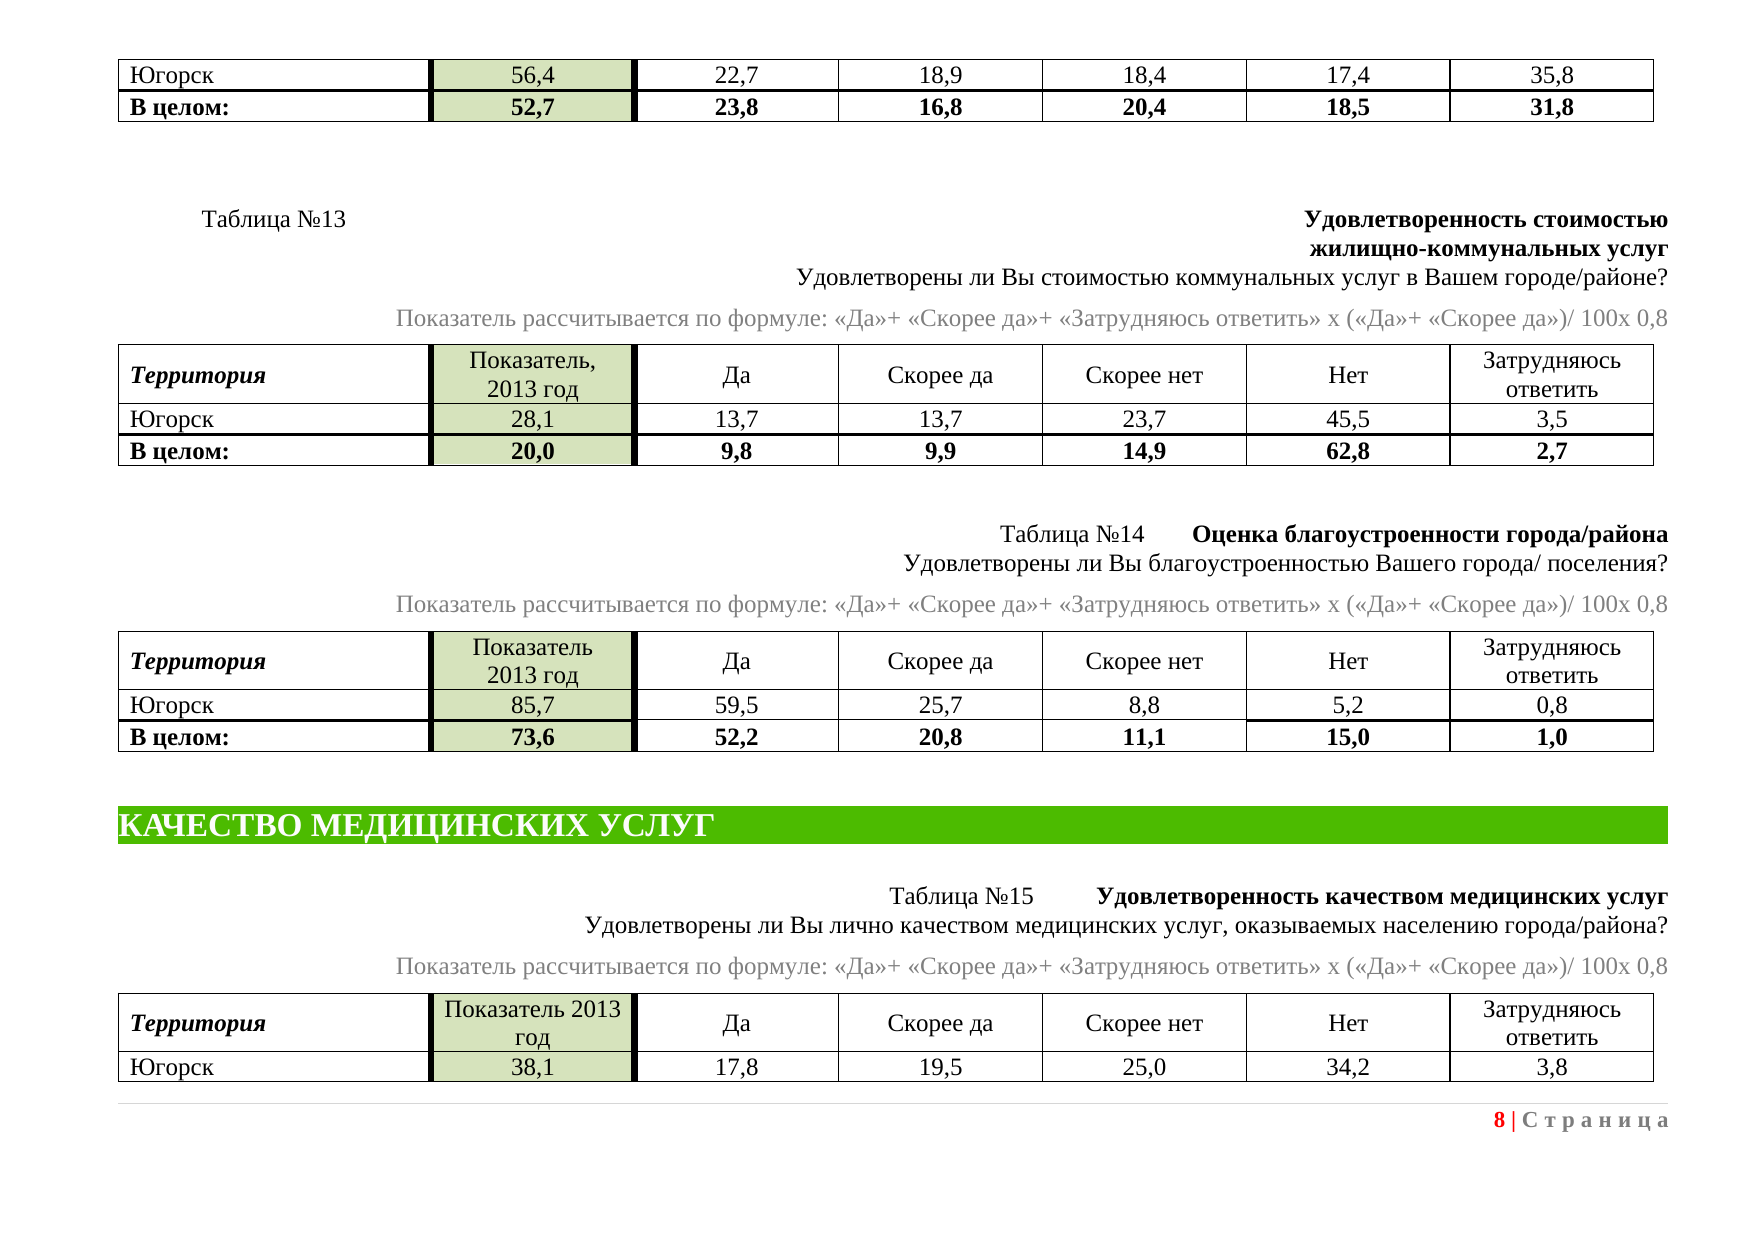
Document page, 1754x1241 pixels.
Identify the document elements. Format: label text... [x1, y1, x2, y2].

table_cell 25,7 [839, 690, 1042, 719]
table_cell 22,7 [638, 60, 838, 89]
table_cell 28,1 [434, 404, 631, 433]
table_cell 9,9 [839, 436, 1042, 464]
table_cell 34,2 [1247, 1052, 1449, 1081]
table_header Затрудняюсь ответить [1451, 994, 1653, 1051]
table_header Показатель, 2013 год [434, 345, 631, 403]
table_cell 5,2 [1247, 690, 1449, 719]
table_cell 38,1 [434, 1052, 631, 1081]
table_cell 85,7 [434, 690, 631, 719]
table_cell 59,5 [638, 690, 838, 719]
table_header Скорее да [839, 345, 1042, 403]
table_cell 62,8 [1247, 436, 1449, 464]
table_cell 20,8 [839, 720, 1042, 751]
text Удовлетворены ли Вы лично качеством медицинских услуг, оказываемых населению города/района? [118, 910, 1668, 939]
table_cell 17,8 [638, 1052, 838, 1081]
subtitle Качество медицинских услуг [118, 806, 1668, 844]
table_header Затрудняюсь ответить [1451, 632, 1653, 689]
table_cell 16,8 [839, 92, 1042, 121]
table_cell 18,5 [1247, 92, 1449, 121]
table_cell 23,7 [1043, 404, 1246, 433]
table_cell Югорск [119, 60, 428, 89]
table_header Скорее нет [1043, 345, 1246, 403]
table_cell 18,9 [839, 60, 1042, 89]
table_cell В целом: [119, 722, 428, 751]
table_cell 0,8 [1451, 690, 1653, 719]
table_cell 3,8 [1451, 1052, 1653, 1081]
table_cell 25,0 [1043, 1052, 1246, 1081]
table_cell Югорск [119, 1052, 428, 1081]
table_cell 13,7 [839, 404, 1042, 433]
table_cell 11,1 [1043, 720, 1246, 751]
table_cell Югорск [119, 690, 428, 719]
table_cell В целом: [119, 92, 428, 121]
table_cell 1,0 [1451, 722, 1653, 751]
table_cell 8,8 [1043, 690, 1246, 719]
table_header Да [638, 632, 838, 689]
table_header Затрудняюсь ответить [1451, 345, 1653, 403]
table_cell 19,5 [839, 1052, 1042, 1081]
table_cell 31,8 [1451, 92, 1653, 121]
table_cell 2,7 [1451, 436, 1653, 464]
table_header Показатель 2013 год [434, 994, 631, 1051]
text Удовлетворены ли Вы благоустроенностью Вашего города/ поселения? [118, 548, 1668, 577]
table_cell 52,2 [638, 720, 838, 751]
text Удовлетворенность стоимостью жилищно-коммунальных услуг [178, 204, 1668, 262]
table_cell 13,7 [638, 404, 838, 433]
table_header Да [638, 994, 838, 1051]
table_header Да [638, 345, 838, 403]
table_header Скорее нет [1043, 994, 1246, 1051]
text Удовлетворены ли Вы стоимостью коммунальных услуг в Вашем городе/районе? [118, 262, 1668, 291]
table_cell Югорск [119, 404, 428, 433]
text Показатель рассчитывается по формуле: «Да»+ «Скорее да»+ «Затрудняюсь ответить» х («Да»+ «Скорее да»)/ 100х 0,8 [118, 303, 1668, 332]
table_cell 73,6 [434, 722, 631, 751]
table_header Территория [119, 994, 428, 1051]
table_cell 23,8 [638, 92, 838, 121]
table_header Нет [1247, 632, 1449, 689]
text Показатель рассчитывается по формуле: «Да»+ «Скорее да»+ «Затрудняюсь ответить» х («Да»+ «Скорее да»)/ 100х 0,8 [118, 589, 1668, 618]
table_cell 14,9 [1043, 436, 1246, 464]
table_header Нет [1247, 345, 1449, 403]
table_header Нет [1247, 994, 1449, 1051]
table_cell 52,7 [434, 92, 631, 121]
table_cell 20,4 [1043, 92, 1246, 121]
table_cell 15,0 [1247, 722, 1449, 751]
table_header Показатель 2013 год [434, 632, 631, 689]
table_cell 17,4 [1247, 60, 1449, 89]
table_cell 18,4 [1043, 60, 1246, 89]
text Показатель рассчитывается по формуле: «Да»+ «Скорее да»+ «Затрудняюсь ответить» х («Да»+ «Скорее да»)/ 100х 0,8 [118, 951, 1668, 980]
table_header Скорее да [839, 994, 1042, 1051]
table_cell 9,8 [638, 436, 838, 464]
table_cell В целом: [119, 436, 428, 464]
table_header Территория [119, 632, 428, 689]
table_header Территория [119, 345, 428, 403]
table_header Скорее да [839, 632, 1042, 689]
table_header Скорее нет [1043, 632, 1246, 689]
table_cell 56,4 [434, 60, 631, 89]
text Оценка благоустроенности города/района [960, 519, 1668, 548]
text Удовлетворенность качеством медицинских услуг [812, 881, 1668, 910]
table_cell 35,8 [1451, 60, 1653, 89]
table_cell 45,5 [1247, 404, 1449, 433]
table_cell 20,0 [434, 436, 631, 464]
table_cell 3,5 [1451, 404, 1653, 433]
